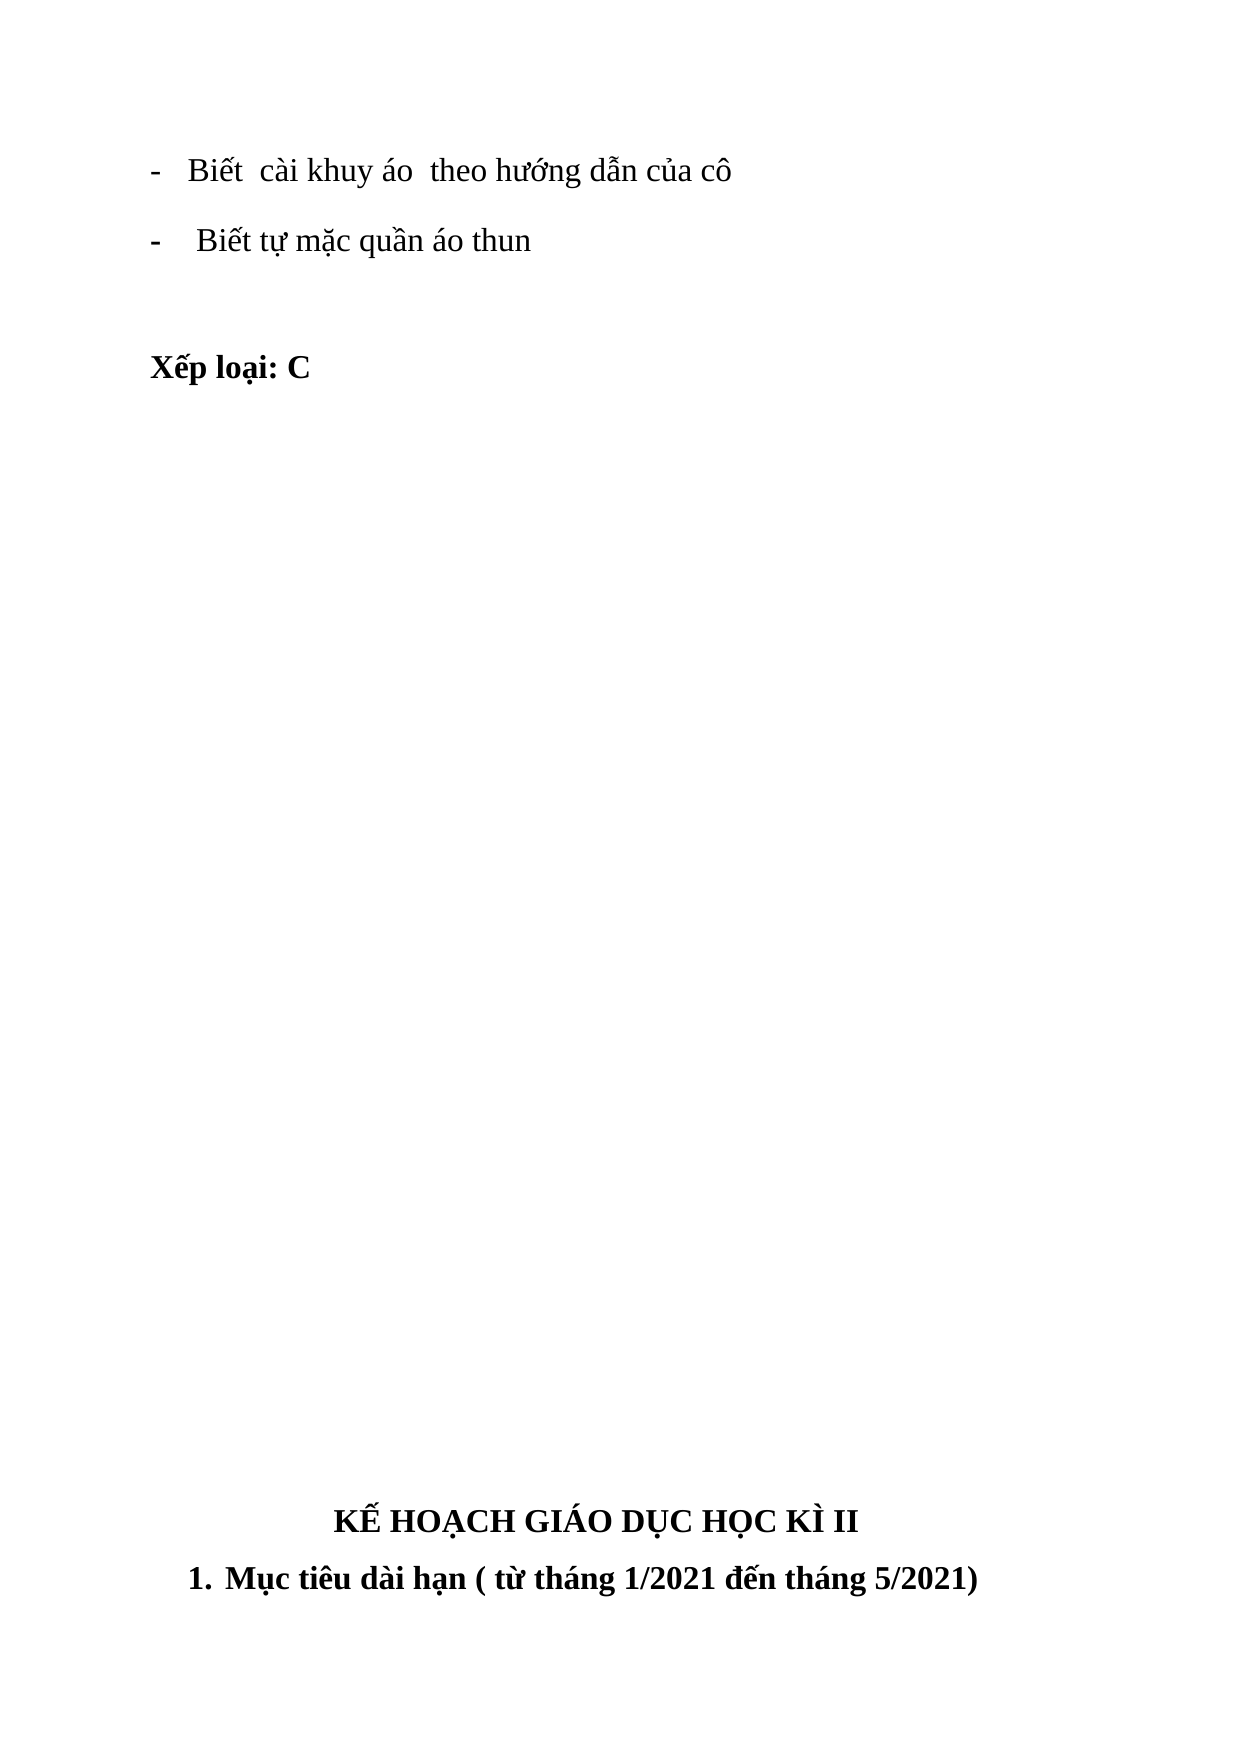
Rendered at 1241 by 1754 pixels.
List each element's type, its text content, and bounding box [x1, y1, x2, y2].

text KẾ HOẠCH GIÁO DỤC HỌC KÌ II [150, 1501, 1090, 1539]
list Mục tiêu dài hạn ( từ tháng 1/2021 đến tháng 5/2021) [187, 1558, 1090, 1597]
list Biết tự mặc quần áo thun [150, 220, 1090, 258]
list Biết cài khuy áo theo hướng dẫn của cô [150, 150, 807, 188]
text Xếp loại: C [150, 347, 1090, 386]
